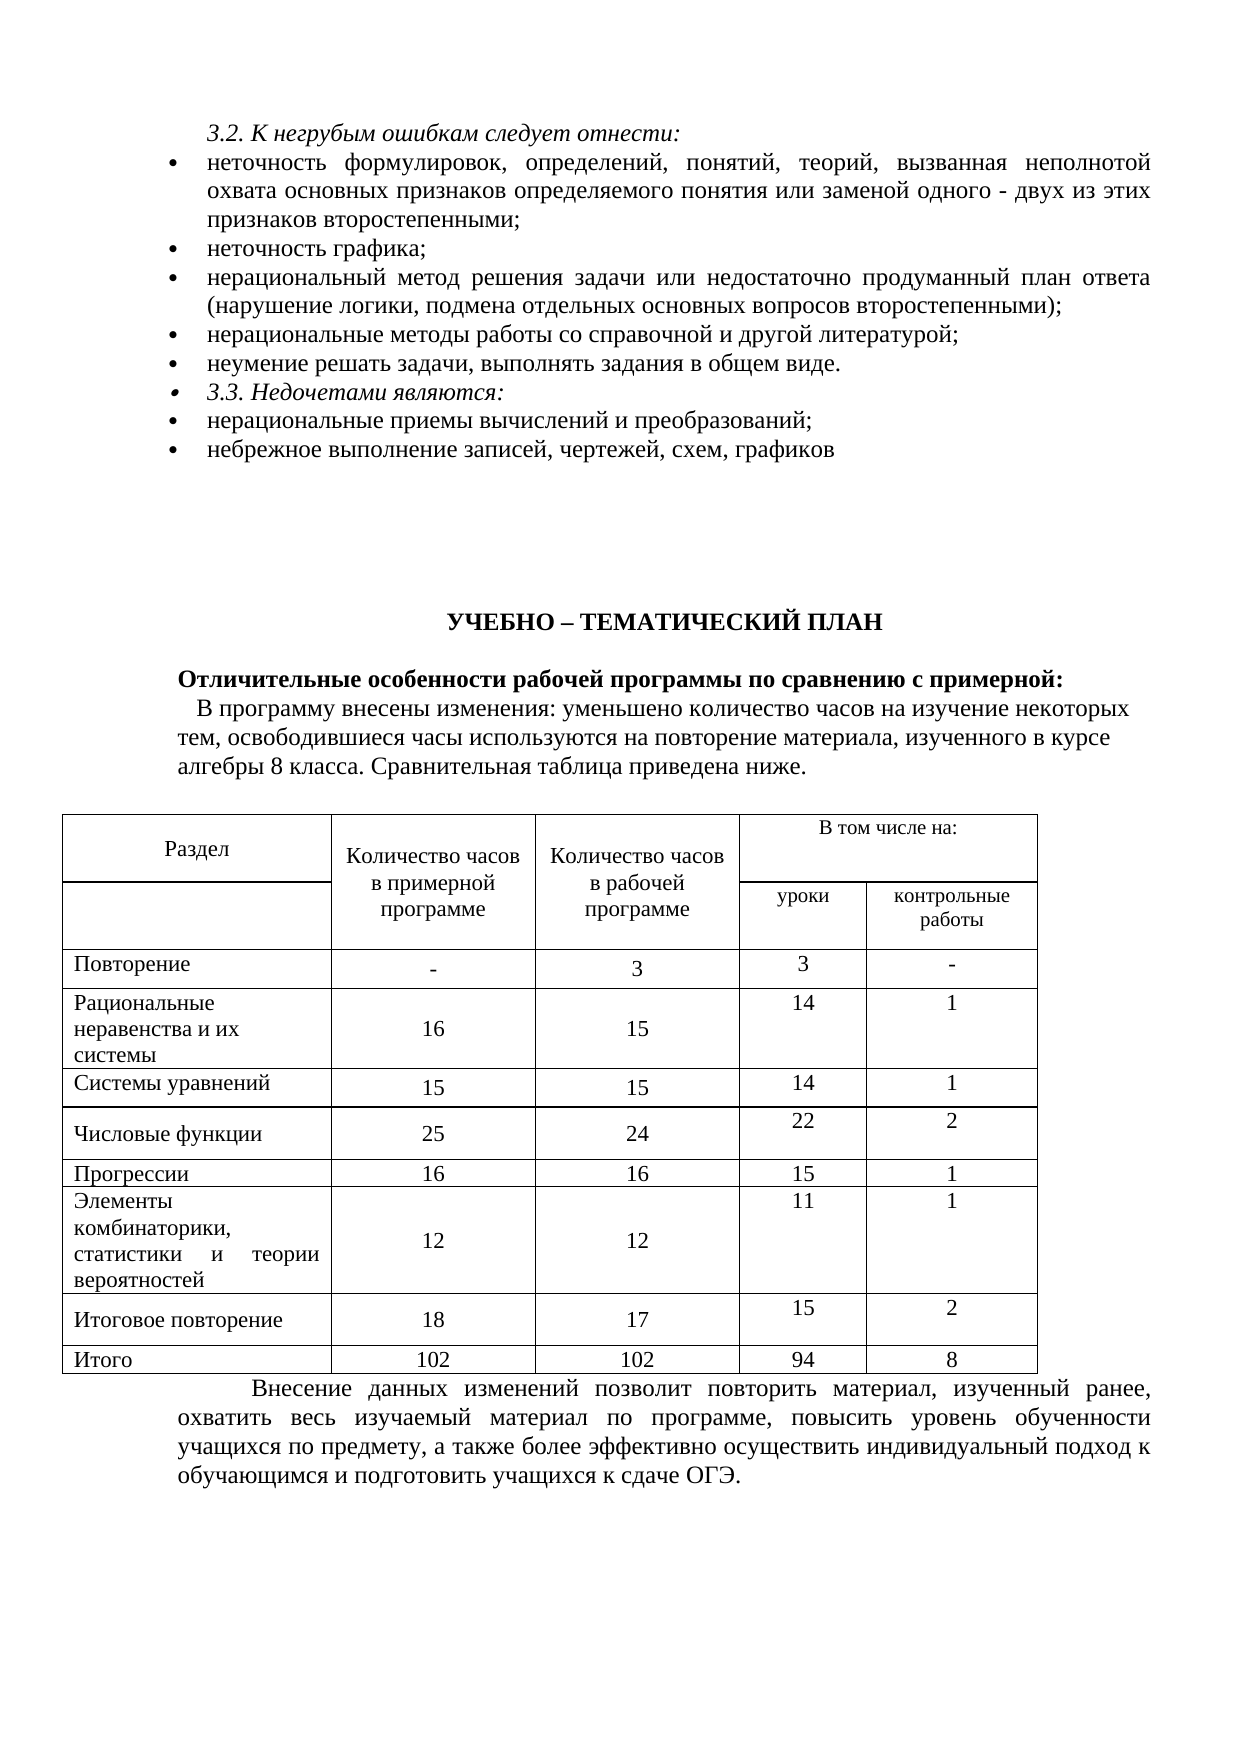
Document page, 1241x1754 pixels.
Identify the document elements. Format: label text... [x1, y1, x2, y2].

table_cell 14 [740, 1069, 866, 1106]
table_cell Числовые функции [63, 1108, 331, 1159]
table_cell Повторение [63, 950, 331, 988]
table_cell 18 [332, 1294, 535, 1345]
table_cell 15 [332, 1069, 535, 1106]
text Внесение данных изменений позволит повторить материал, изученный ранее, охватить весь изучаемый материал по программе, повысить уровень обученности учащихся по предмету, а также более эффективно осуществить индивидуальный подход к обучающимся и подготовить учащихся к сдаче ОГЭ. [177, 837, 1152, 1488]
text Отличительные особенности рабочей программы по сравнению с примерной: [177, 664, 1152, 693]
table_cell 102 [536, 1346, 739, 1372]
table_cell 15 [740, 1160, 866, 1186]
table_cell Итоговое повторение [63, 1294, 331, 1345]
table_cell 11 [740, 1187, 866, 1293]
table_cell 1 [867, 1069, 1037, 1106]
table_cell - [332, 950, 535, 988]
table_cell 15 [740, 1294, 866, 1345]
table_header Количество часов в примерной программе [332, 815, 535, 949]
list 3.2. К негрубым ошибкам следует отнести: [207, 118, 1152, 147]
table_cell 1 [867, 989, 1037, 1068]
table_cell 12 [332, 1187, 535, 1293]
table_cell 16 [536, 1160, 739, 1186]
table_cell [63, 883, 331, 949]
table_cell 15 [536, 1069, 739, 1106]
table_cell уроки [740, 883, 866, 949]
table_cell - [867, 950, 1037, 988]
table_cell Прогрессии [63, 1160, 331, 1186]
table_cell 8 [867, 1346, 1037, 1372]
table_cell 1 [867, 1187, 1037, 1293]
table_cell 2 [867, 1294, 1037, 1345]
table_cell Системы уравнений [63, 1069, 331, 1106]
table_cell 16 [332, 989, 535, 1068]
table_cell Элементы комбинаторики, статистики и теории вероятностей [63, 1187, 331, 1293]
list неумение решать задачи, выполнять задания в общем виде. [169, 348, 1152, 377]
list неточность формулировок, определений, понятий, теорий, вызванная неполнотой охвата основных признаков определяемого понятия или заменой одного - двух из этих признаков второстепенными; [169, 147, 1152, 233]
table_cell Итого [63, 1346, 331, 1372]
table_cell 24 [536, 1108, 739, 1159]
table_header Количество часов в рабочей программе [536, 815, 739, 949]
table_cell Рациональные неравенства и их системы [63, 989, 331, 1068]
table_cell 17 [536, 1294, 739, 1345]
list небрежное выполнение записей, чертежей, схем, графиков [169, 434, 1152, 463]
table_cell 3 [536, 950, 739, 988]
text В программу внесены изменения: уменьшено количество часов на изучение некоторых тем, освободившиеся часы используются на повторение материала, изученного в курсе алгебры 8 класса. Сравнительная таблица приведена ниже. [177, 693, 1152, 779]
table_cell контрольные работы [867, 883, 1037, 949]
table_cell 25 [332, 1108, 535, 1159]
list 3.3. Недочетами являются: [169, 377, 1152, 406]
table_header Раздел [63, 815, 331, 881]
list неточность графика; [169, 233, 1152, 262]
table_cell 94 [740, 1346, 866, 1372]
table_cell 16 [332, 1160, 535, 1186]
table_cell 102 [332, 1346, 535, 1372]
list нерациональный метод решения задачи или недостаточно продуманный план ответа (нарушение логики, подмена отдельных основных вопросов второстепенными); [169, 262, 1152, 319]
table_cell 15 [536, 989, 739, 1068]
table_cell 3 [740, 950, 866, 988]
table_cell 2 [867, 1108, 1037, 1159]
table_cell 14 [740, 989, 866, 1068]
table_cell 22 [740, 1108, 866, 1159]
list нерациональные методы работы со справочной и другой литературой; [169, 319, 1152, 348]
table_header В том числе на: [740, 815, 1037, 881]
table_cell 1 [867, 1160, 1037, 1186]
text учебно – тематический план [177, 607, 1152, 636]
table_cell 12 [536, 1187, 739, 1293]
list нерациональные приемы вычислений и преобразований; [169, 406, 1152, 434]
